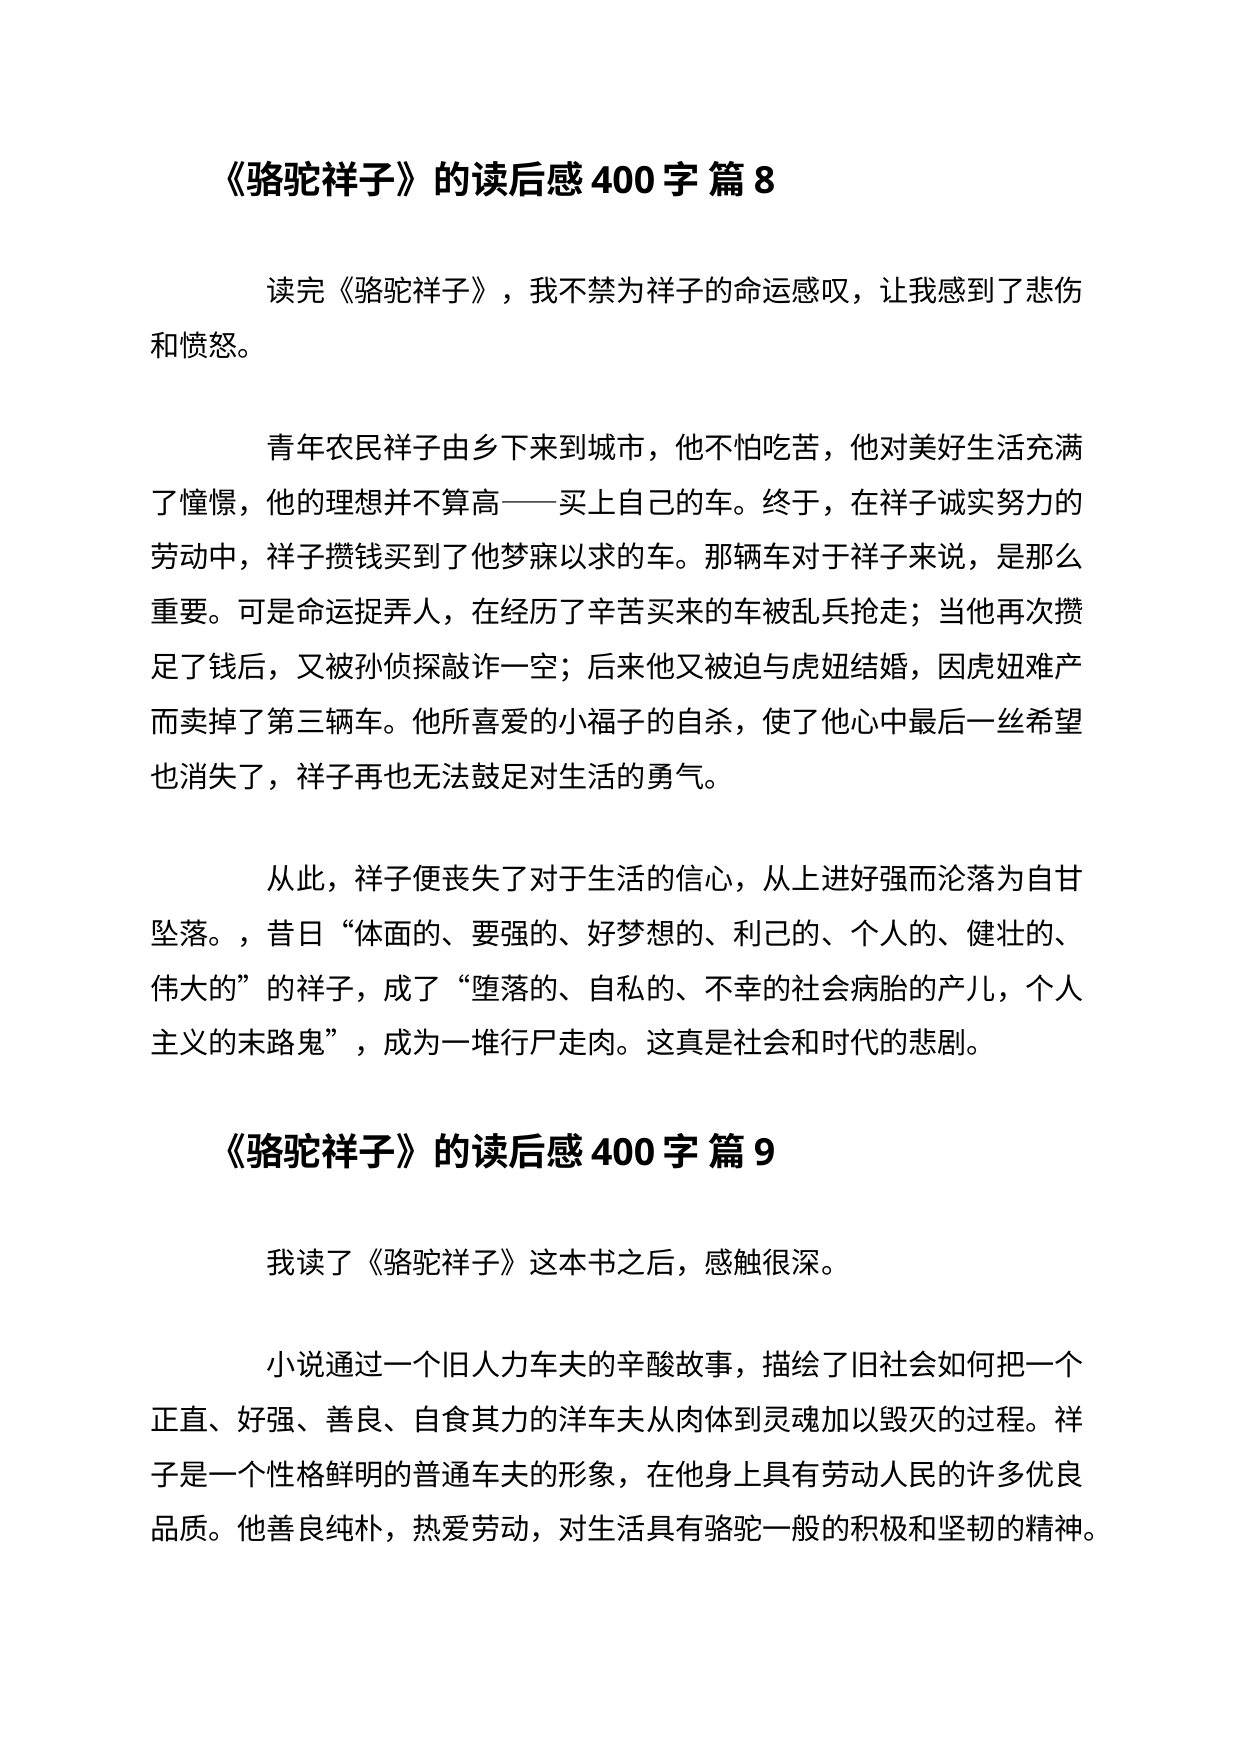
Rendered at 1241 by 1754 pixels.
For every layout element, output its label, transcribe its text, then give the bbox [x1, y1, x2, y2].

text 青年农民祥子由乡下来到城市，他不怕吃苦，他对美好生活充满了憧憬，他的理想并不算高——买上自己的车。终于，在祥子诚实努力的劳动中，祥子攒钱买到了他梦寐以求的车。那辆车对于祥子来说，是那么重要。可是命运捉弄人，在经历了辛苦买来的车被乱兵抢走；当他再次攒足了钱后，又被孙侦探敲诈一空；后来他又被迫与虎妞结婚，因虎妞难产而卖掉了第三辆车。他所喜爱的小福子的自杀，使了他心中最后一丝希望也消失了，祥子再也无法鼓足对生活的勇气。 [150, 424, 1090, 796]
text 《骆驼祥子》的读后感400字 篇8 [150, 150, 1090, 204]
text 《骆驼祥子》的读后感400字 篇9 [150, 1122, 1090, 1176]
text 小说通过一个旧人力车夫的辛酸故事，描绘了旧社会如何把一个正直、好强、善良、自食其力的洋车夫从肉体到灵魂加以毁灭的过程。祥子是一个性格鲜明的普通车夫的形象，在他身上具有劳动人民的许多优良品质。他善良纯朴，热爱劳动，对生活具有骆驼一般的积极和坚韧的精神。 [150, 1341, 1090, 1548]
text 从此，祥子便丧失了对于生活的信心，从上进好强而沦落为自甘坠落。，昔日“体面的、要强的、好梦想的、利己的、个人的、健壮的、伟大的”的祥子，成了“堕落的、自私的、不幸的社会病胎的产儿，个人主义的末路鬼”，成为一堆行尸走肉。这真是社会和时代的悲剧。 [150, 855, 1090, 1062]
text 我读了《骆驼祥子》这本书之后，感触很深。 [150, 1239, 1090, 1282]
text 读完《骆驼祥子》，我不禁为祥子的命运感叹，让我感到了悲伤和愤怒。 [150, 268, 1090, 365]
